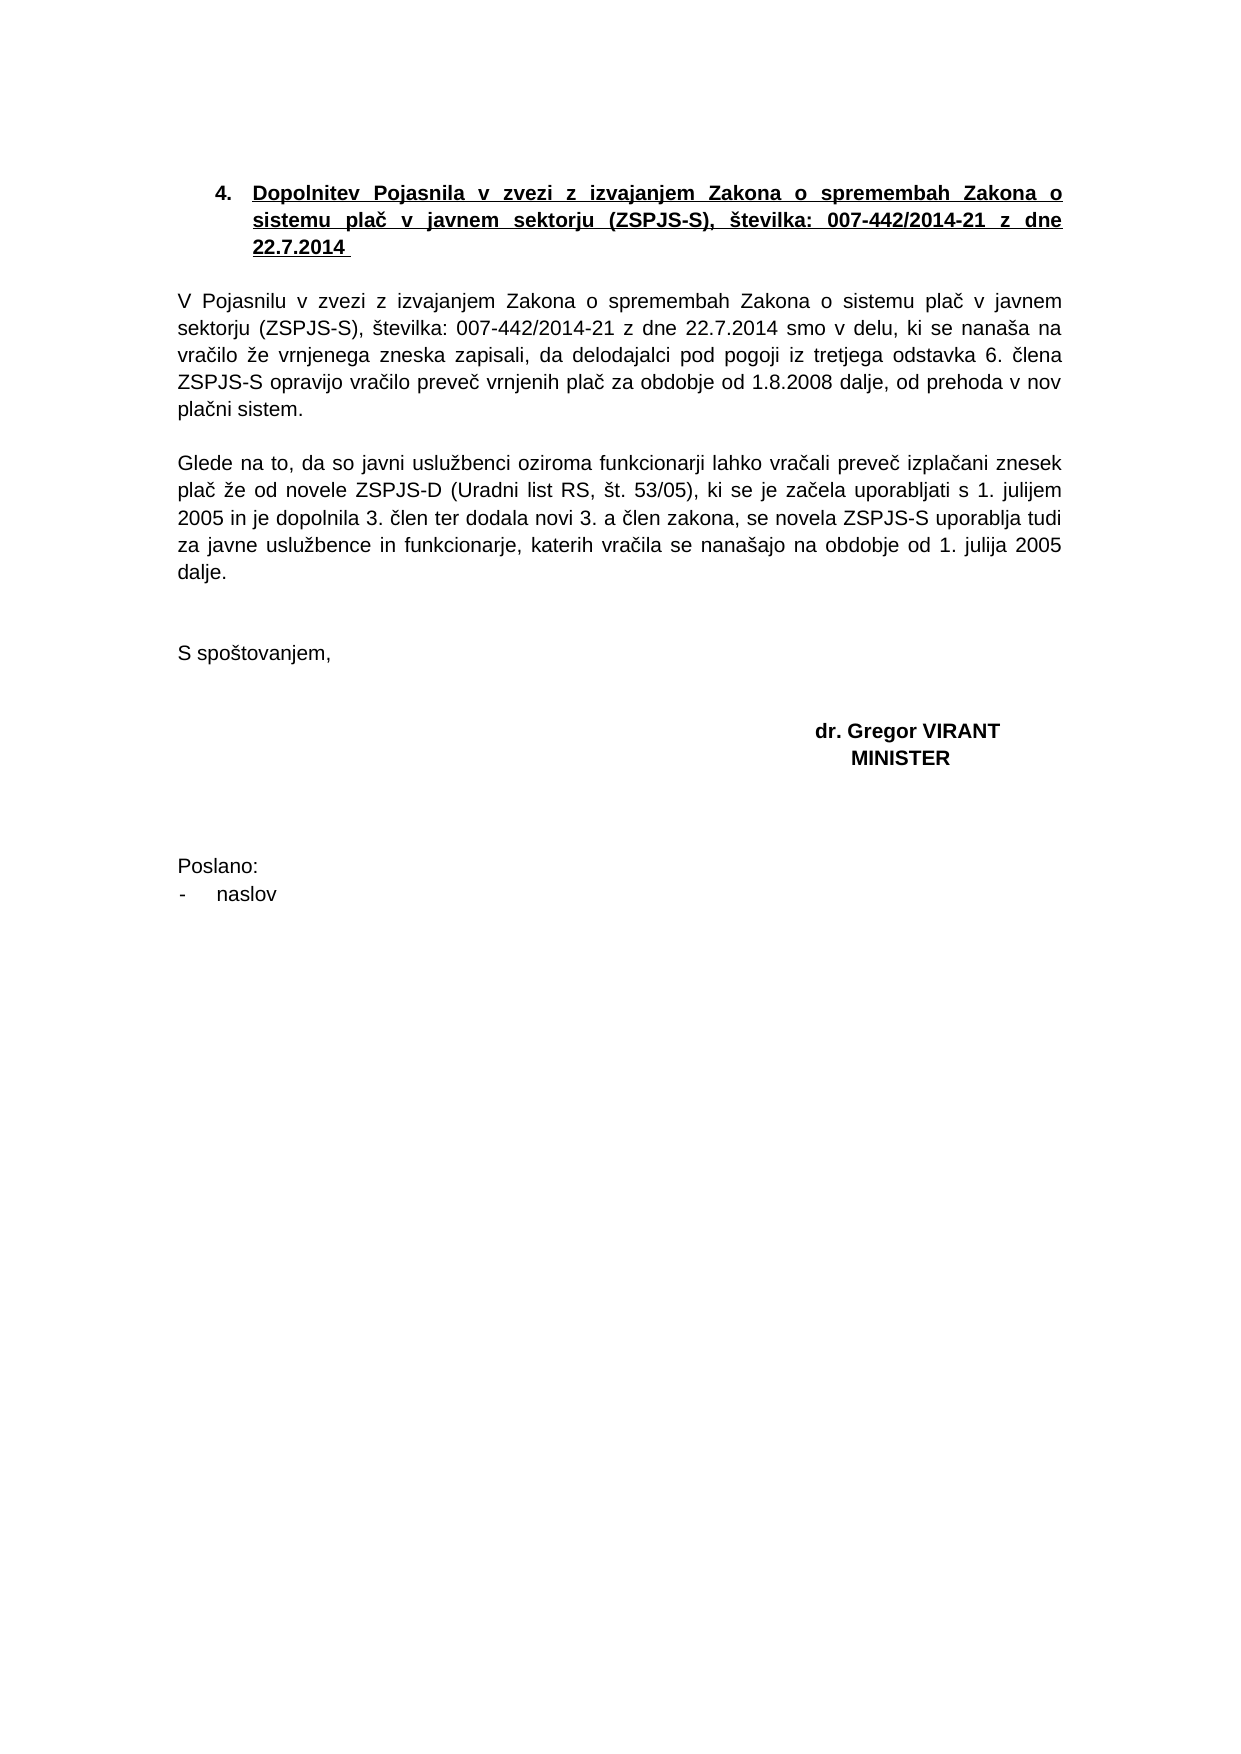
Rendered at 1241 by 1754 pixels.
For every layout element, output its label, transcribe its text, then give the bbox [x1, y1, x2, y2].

text Glede na to, da so javni uslužbenci oziroma funkcionarji lahko vračali preveč izplačani znesek plač že od novele ZSPJS-D (Uradni list RS, št. 53/05), ki se je začela uporabljati s 1. julijem je dopolnila 3. člen ter dodala novi člen zakona, se novela ZSPJS-S uporablja tudi za javne uslužbence in funkcionarje, katerih vračila se nanašajo na obdobje od 1. julija 2005 dalje. [177, 448, 1063, 583]
text V Pojasnilu v zvezi z izvajanjem Zakona o spremembah Zakona o sistemu plač v javnem sektorju (ZSPJS-S), številka: 007-442/2014-21 z dne 22.7.2014 smo v delu, ki se nanaša na vračilo že vrnjenega zneska zapisali, da delodajalci pod pogoji iz tretjega odstavka 6. člena ZSPJS-S opravijo vračilo preveč vrnjenih plač za obdobje od 1.8.2008 dalje, od prehoda v nov plačni sistem. [177, 286, 1063, 421]
text dr. Gregor VIRANT [177, 719, 1063, 743]
list naslov [179, 878, 1063, 905]
text MINISTER [177, 743, 1063, 770]
text S spoštovanjem, [177, 638, 1063, 665]
list Dopolnitev Pojasnila v zvezi z izvajanjem Zakona o spremembah Zakona o sistemu plač v javnem sektorju (ZSPJS-S), številka: 007-442/2014-21 z dne 22.7.2014 [215, 177, 1063, 258]
text Poslano: [177, 851, 1063, 878]
